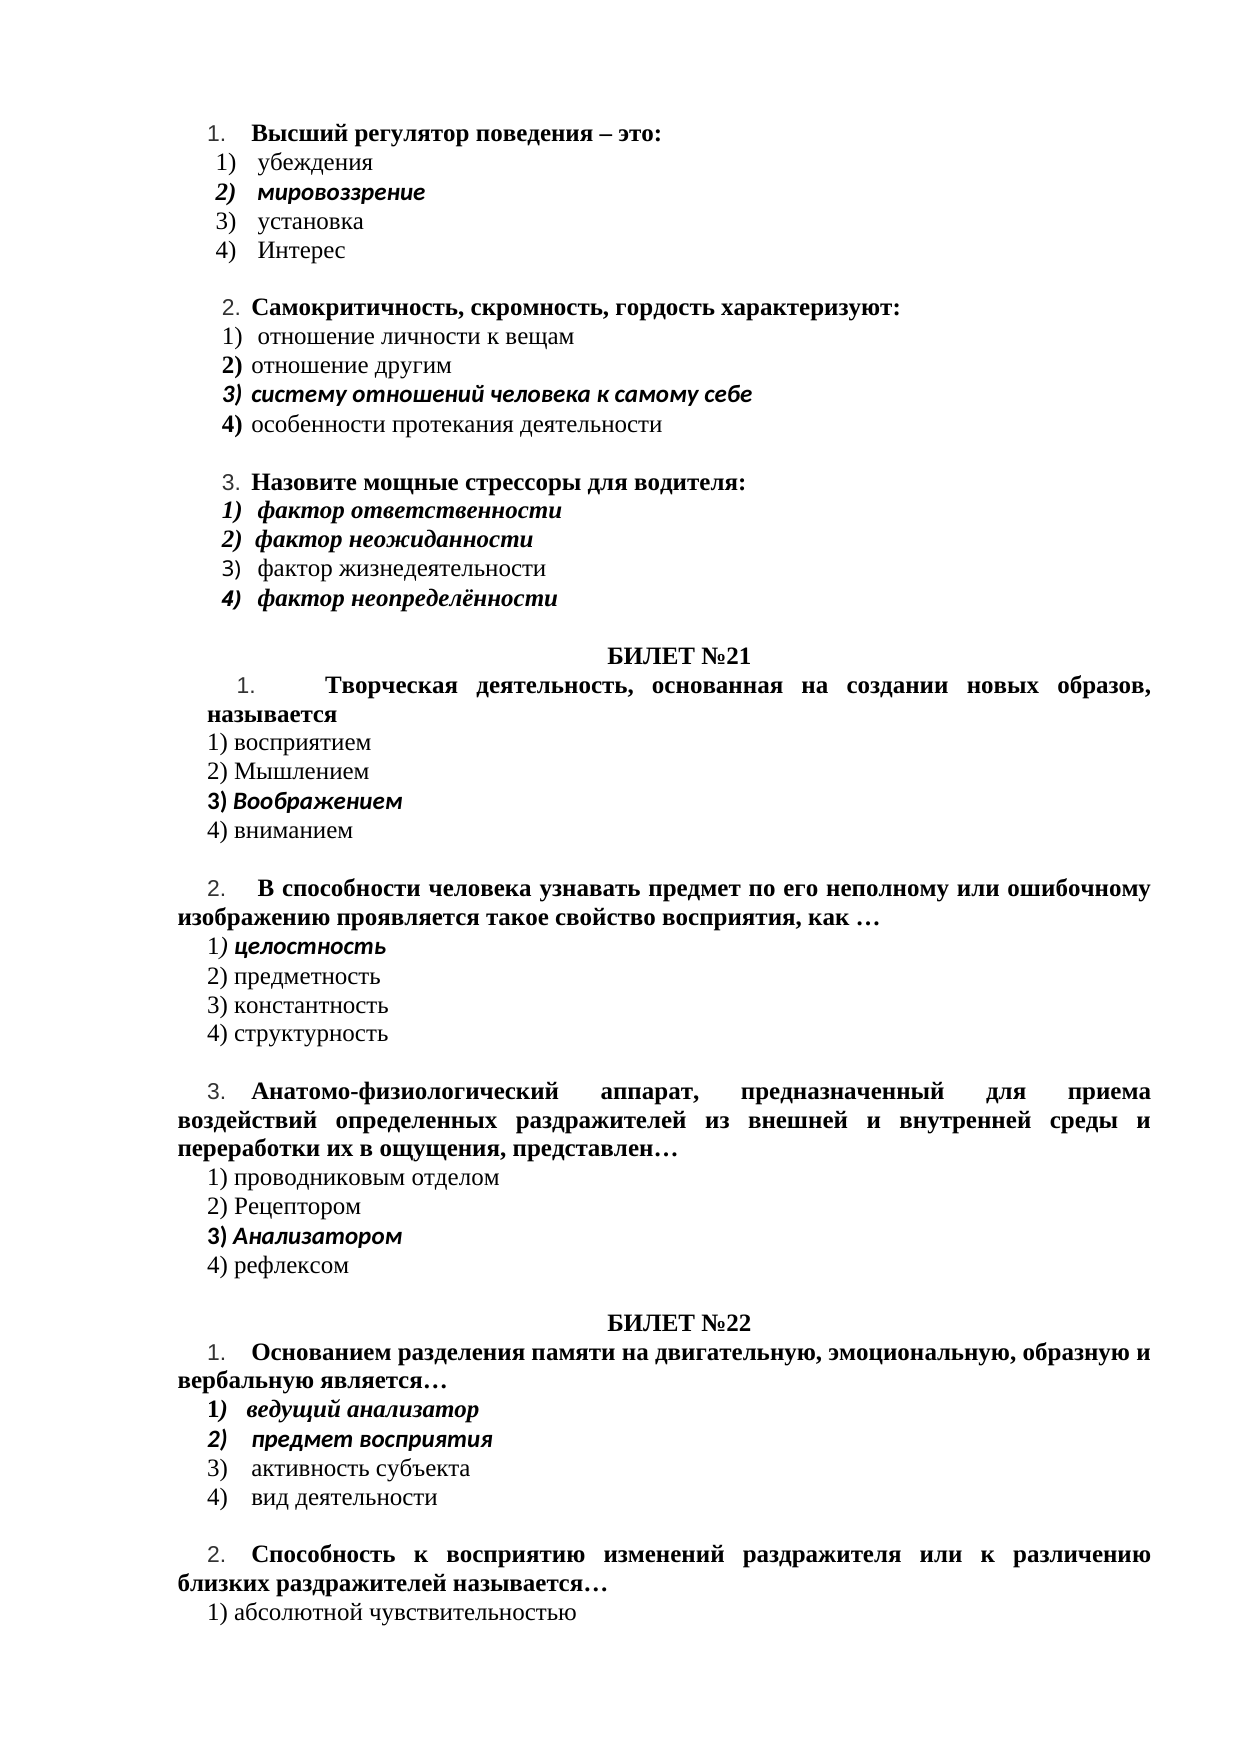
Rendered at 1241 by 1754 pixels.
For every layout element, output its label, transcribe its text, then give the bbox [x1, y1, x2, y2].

list 4) вниманием [177, 816, 1152, 844]
list 2) Рецептором [177, 1191, 1152, 1220]
list 3) Воображением [177, 785, 1152, 816]
list 1) целостность [177, 931, 1152, 961]
list фактор ответственности [222, 495, 1152, 524]
list Назовите мощные стрессоры для водителя: [222, 467, 1152, 495]
list отношение другим [222, 350, 1152, 379]
list 2) Мышлением [177, 756, 1152, 785]
list 3) Анализатором [177, 1220, 1152, 1250]
list фактор неопределённости [222, 583, 1152, 612]
list установка [236, 206, 1152, 235]
list 1) восприятием [207, 727, 1152, 756]
text БИЛЕТ №22 [177, 1308, 1152, 1337]
list 1) проводниковым отделом [177, 1162, 1152, 1191]
list убеждения [236, 147, 1152, 176]
list активность субъекта [177, 1453, 1152, 1482]
list Интерес [236, 235, 1152, 264]
list отношение личности к вещам [222, 321, 1152, 350]
list 2) предметность [177, 961, 1152, 990]
list 4) рефлексом [177, 1250, 1152, 1279]
list вид деятельности [177, 1482, 1152, 1511]
list Основанием разделения памяти на двигательную, эмоциональную, образную и вербальную является… [177, 1337, 1152, 1394]
list 1) ведущий анализатор [177, 1394, 1152, 1423]
list В способности человека узнавать предмет по его неполному или ошибочному изображению проявляется такое свойство восприятия, как … [177, 873, 1152, 931]
list особенности протекания деятельности [222, 409, 1152, 438]
list предмет восприятия [177, 1423, 1152, 1453]
list 1) абсолютной чувствительностью [177, 1597, 1152, 1626]
list Творческая деятельность, основанная на создании новых образов, называется [207, 670, 1152, 727]
list Анатомо-физиологический аппарат, предназначенный для приема воздействий определенных раздражителей из внешней и внутренней среды и переработки их в ощущения, представлен… [177, 1076, 1152, 1162]
list мировоззрение [236, 176, 1152, 206]
list Самокритичность, скромность, гордость характеризуют: [222, 292, 1152, 321]
list Высший регулятор поведения – это: [177, 118, 1152, 147]
list фактор жизнедеятельности [222, 553, 1152, 583]
list 4) структурность [177, 1018, 1152, 1047]
list систему отношений человека к самому себе [222, 379, 1152, 409]
list 2) фактор неожиданности [222, 524, 1152, 553]
text БИЛЕТ №21 [177, 641, 1152, 670]
list 3) константность [177, 990, 1152, 1018]
list Способность к восприятию изменений раздражителя или к различению близких раздражителей называется… [177, 1539, 1152, 1597]
